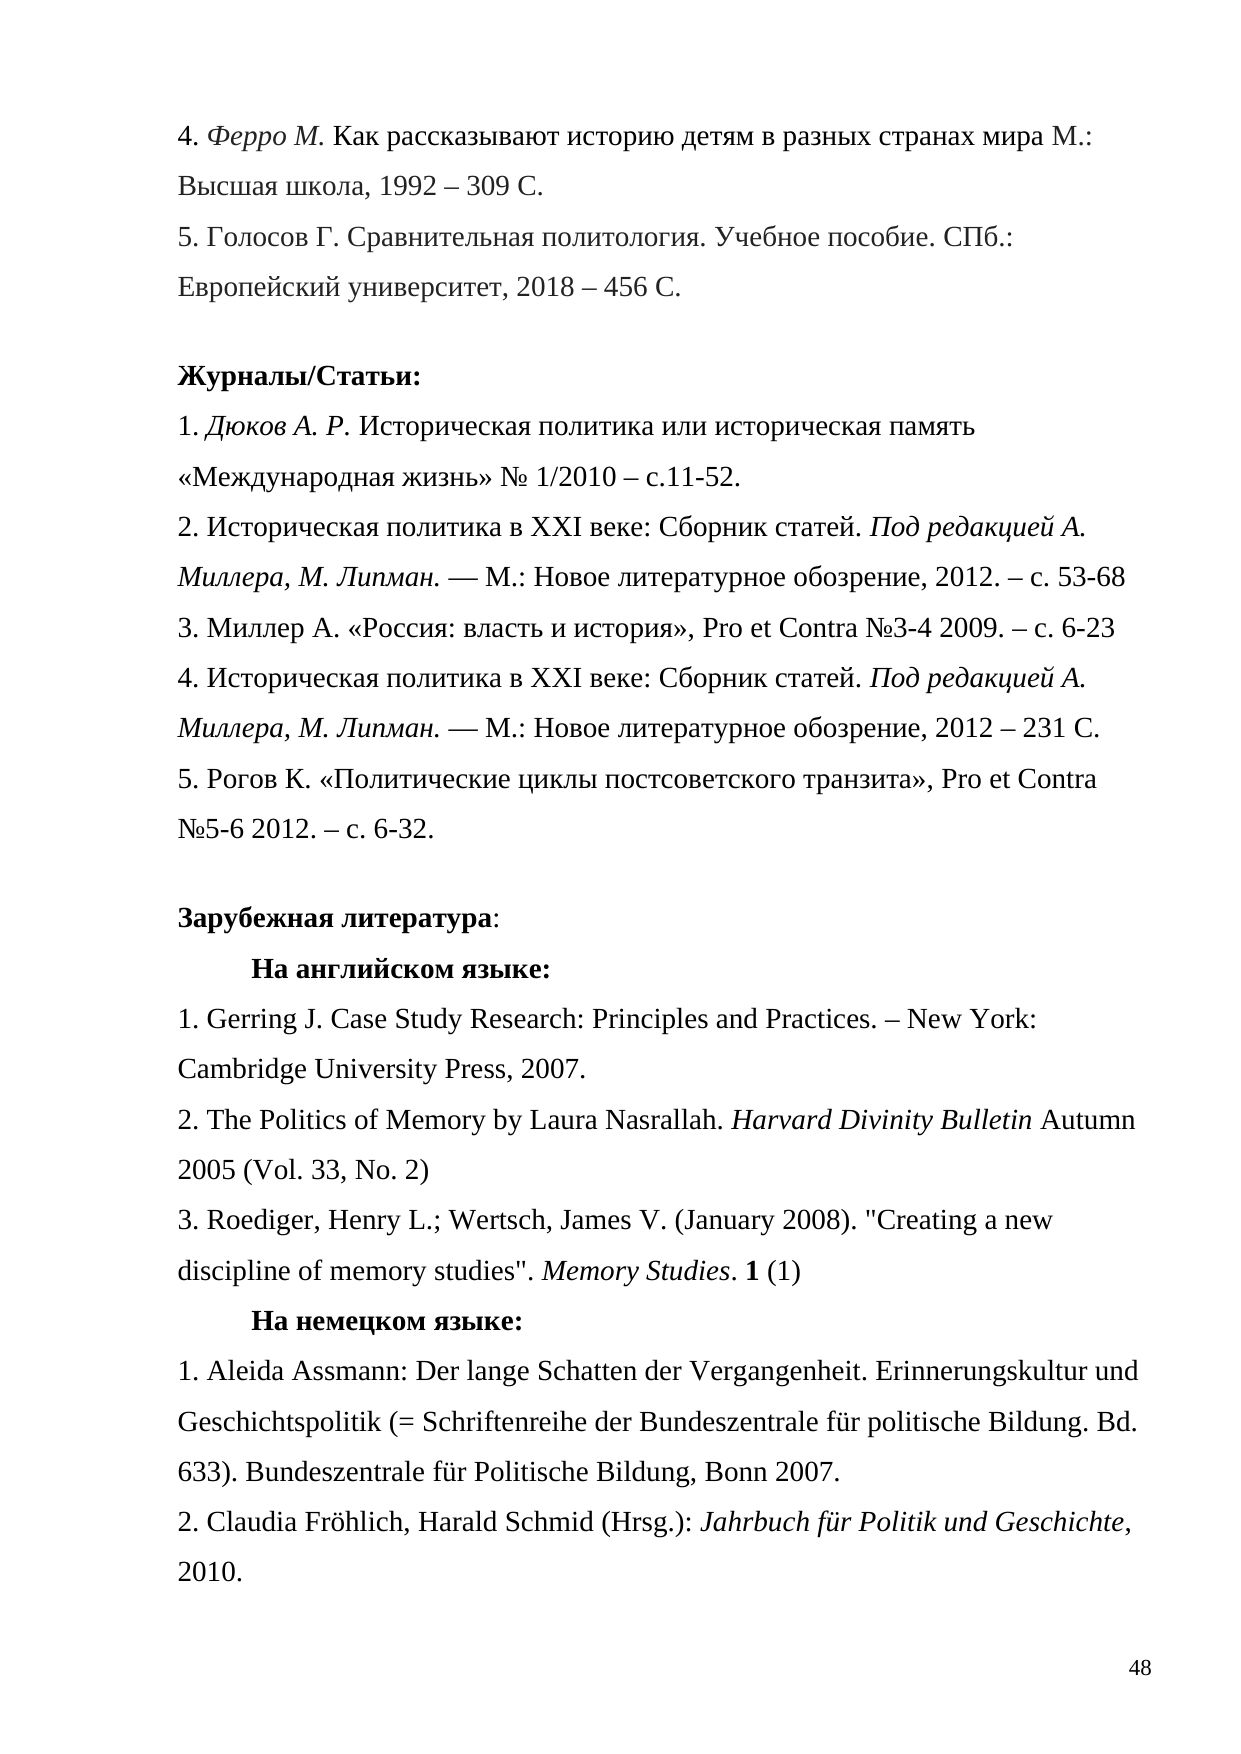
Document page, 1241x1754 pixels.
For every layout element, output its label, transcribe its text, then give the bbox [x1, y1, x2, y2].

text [177, 118, 1152, 303]
text Журналы/Статьи: 1. Дюков А. Р. Историческая политика или историческая память «Международная жизнь» № 1/2010 – с.11-52. 2. Историческая политика в XXI веке: Сборник статей. Под редакцией А. Миллера, М. Липман. — М.: Новое литературное обозрение, 2012. – с. 53-68 3. Миллер А. «Россия: власть и история», Pro et Contra №3-4 2009. – с. 6-23 4. Историческая политика в XXI веке: Сборник статей. Под редакцией А. Миллера, М. Липман. — М.: Новое литературное обозрение, 2012 – 231 С. 5. Рогов К. «Политические циклы постсоветского транзита», Pro et Contra №5-6 2012. – с. 6-32. [177, 358, 1152, 887]
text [177, 901, 1152, 1588]
